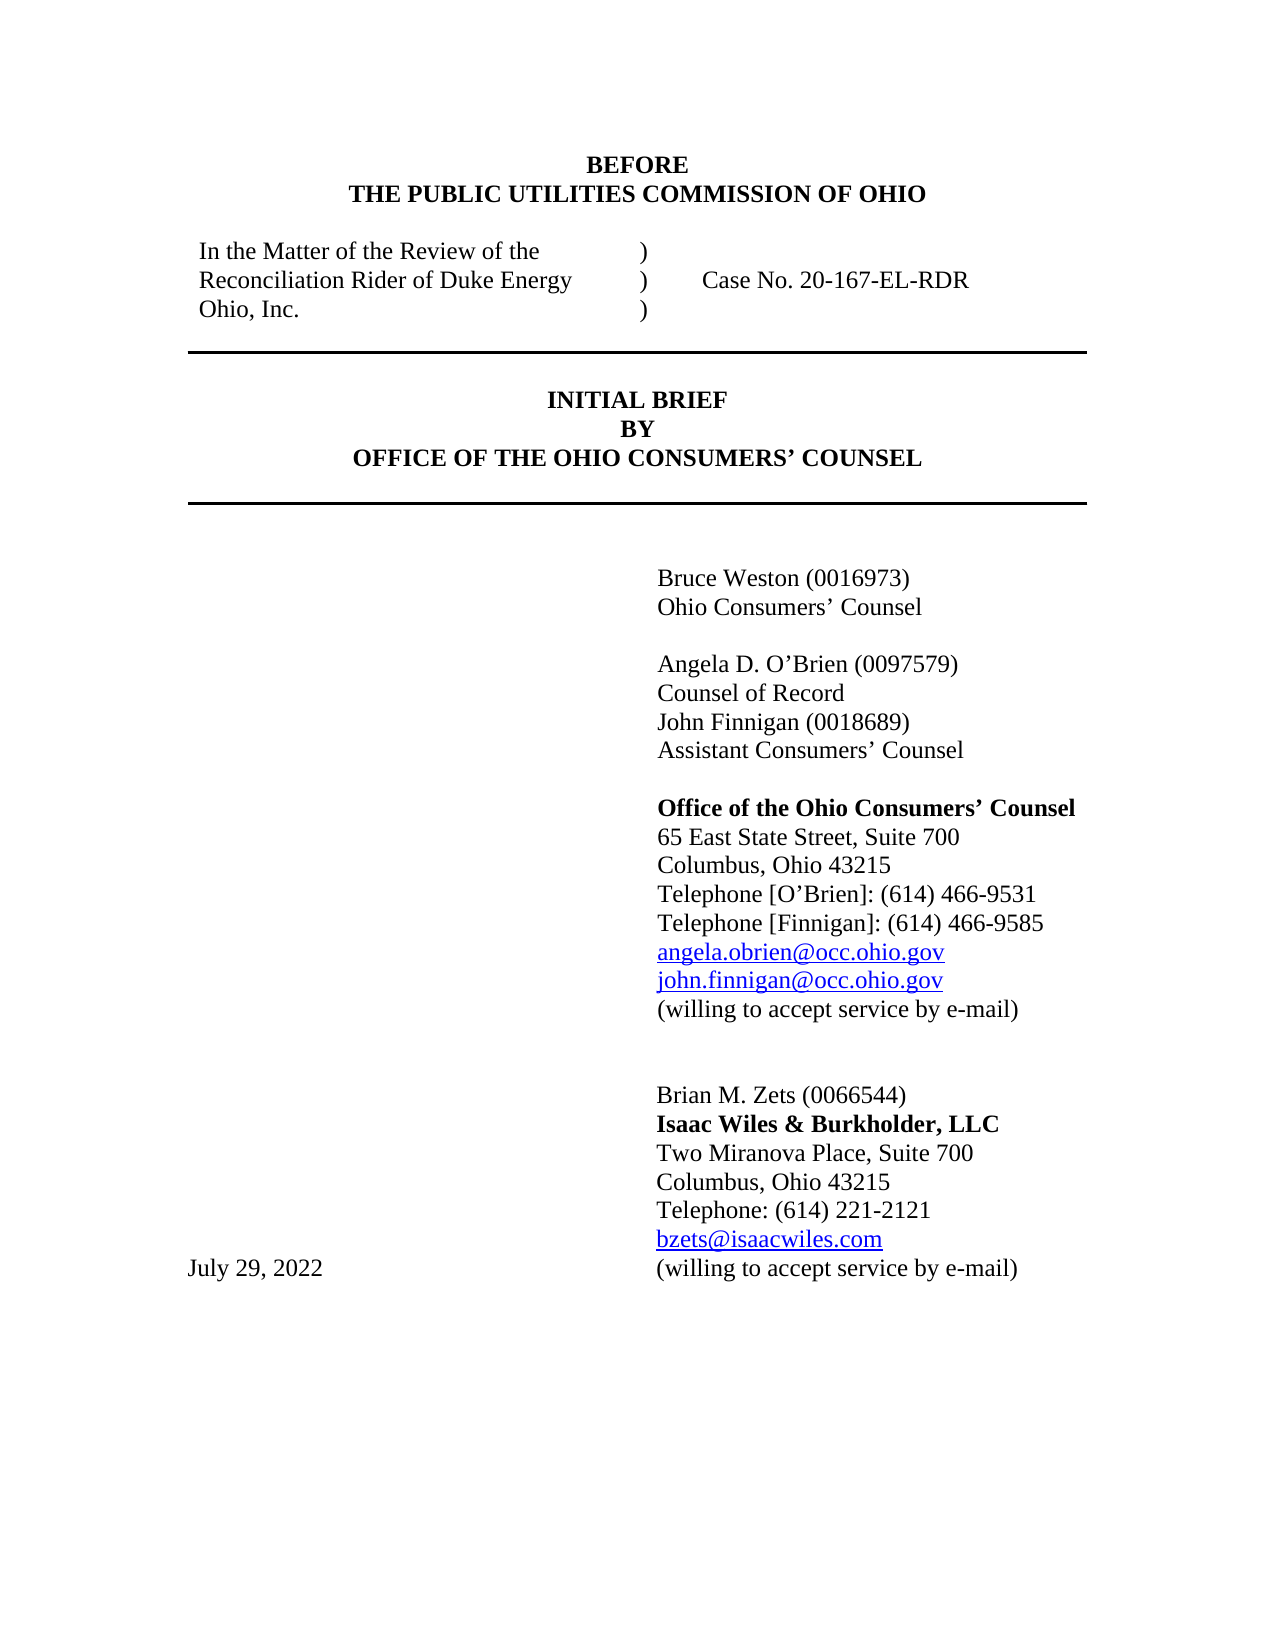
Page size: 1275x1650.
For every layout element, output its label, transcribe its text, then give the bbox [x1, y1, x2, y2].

text angela.obrien@occ.ohio.gov [657, 937, 1087, 966]
table_header ) ) ) [628, 236, 684, 322]
text Columbus, Ohio 43215 [656, 1167, 1087, 1196]
text bzets@isaacwiles.com [656, 1224, 1087, 1253]
text john.finnigan@occ.ohio.gov [657, 966, 1087, 994]
text BY [187, 414, 1087, 443]
text Telephone [O’Brien]: (614) 466-9531 [657, 879, 1087, 908]
text Isaac Wiles & Burkholder, LLC [656, 1109, 1087, 1138]
text BEFORE [187, 150, 1087, 179]
text John Finnigan (0018689) [657, 707, 1087, 736]
text Telephone: (614) 221-2121 [656, 1196, 1087, 1224]
text Bruce Weston (0016973) [657, 563, 1087, 592]
text OFFICE OF THE OHIO CONSUMERS’ COUNSEL [187, 443, 1087, 471]
text Assistant Consumers’ Counsel [657, 736, 1087, 764]
text Angela D. O’Brien (0097579) [657, 649, 1087, 678]
table_header In the Matter of the Review of the Reconciliation Rider of Duke Energy Ohio, Inc. [188, 236, 628, 322]
text Brian M. Zets (0066544) [656, 1081, 1087, 1109]
text Two Miranova Place, Suite 700 [656, 1138, 1087, 1167]
text Counsel of Record [657, 678, 1087, 707]
text Ohio Consumers’ Counsel [657, 592, 1087, 621]
text Columbus, Ohio 43215 [657, 851, 1087, 879]
text INITIAL BRIEF [187, 385, 1087, 414]
text Telephone [Finnigan]: (614) 466-9585 [657, 908, 1087, 937]
text July 29, 2022 (willing to accept service by e-mail) [187, 1253, 1087, 1282]
text THE PUBLIC UTILITIES COMMISSION OF OHIO [187, 179, 1087, 207]
text Office of the Ohio Consumers’ Counsel [657, 793, 1087, 822]
table_header Case No. 20-167-EL-RDR [684, 236, 1097, 322]
text (willing to accept service by e-mail) [188, 994, 1087, 1023]
text 65 East State Street, Suite 700 [657, 822, 1087, 851]
